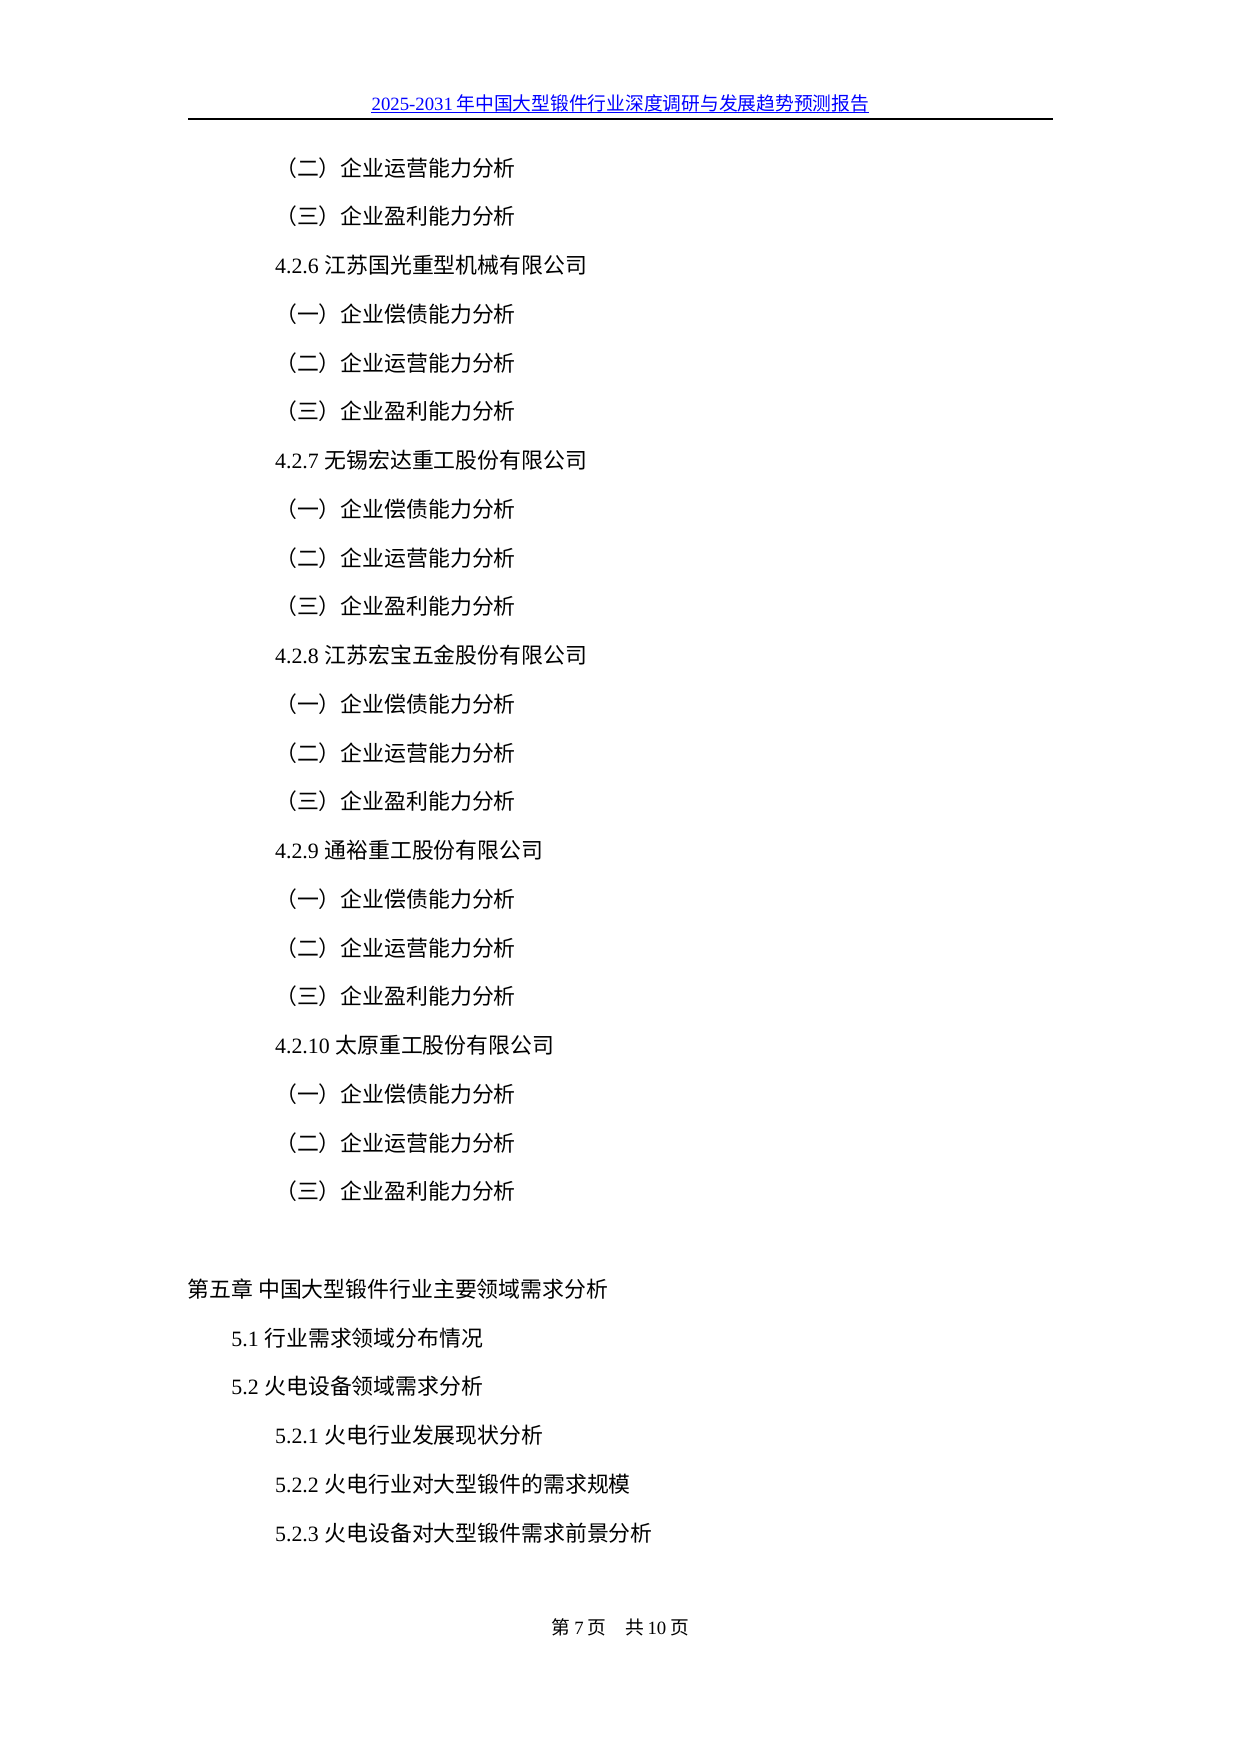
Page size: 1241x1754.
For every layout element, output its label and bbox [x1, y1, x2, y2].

text [187, 150, 1053, 1548]
